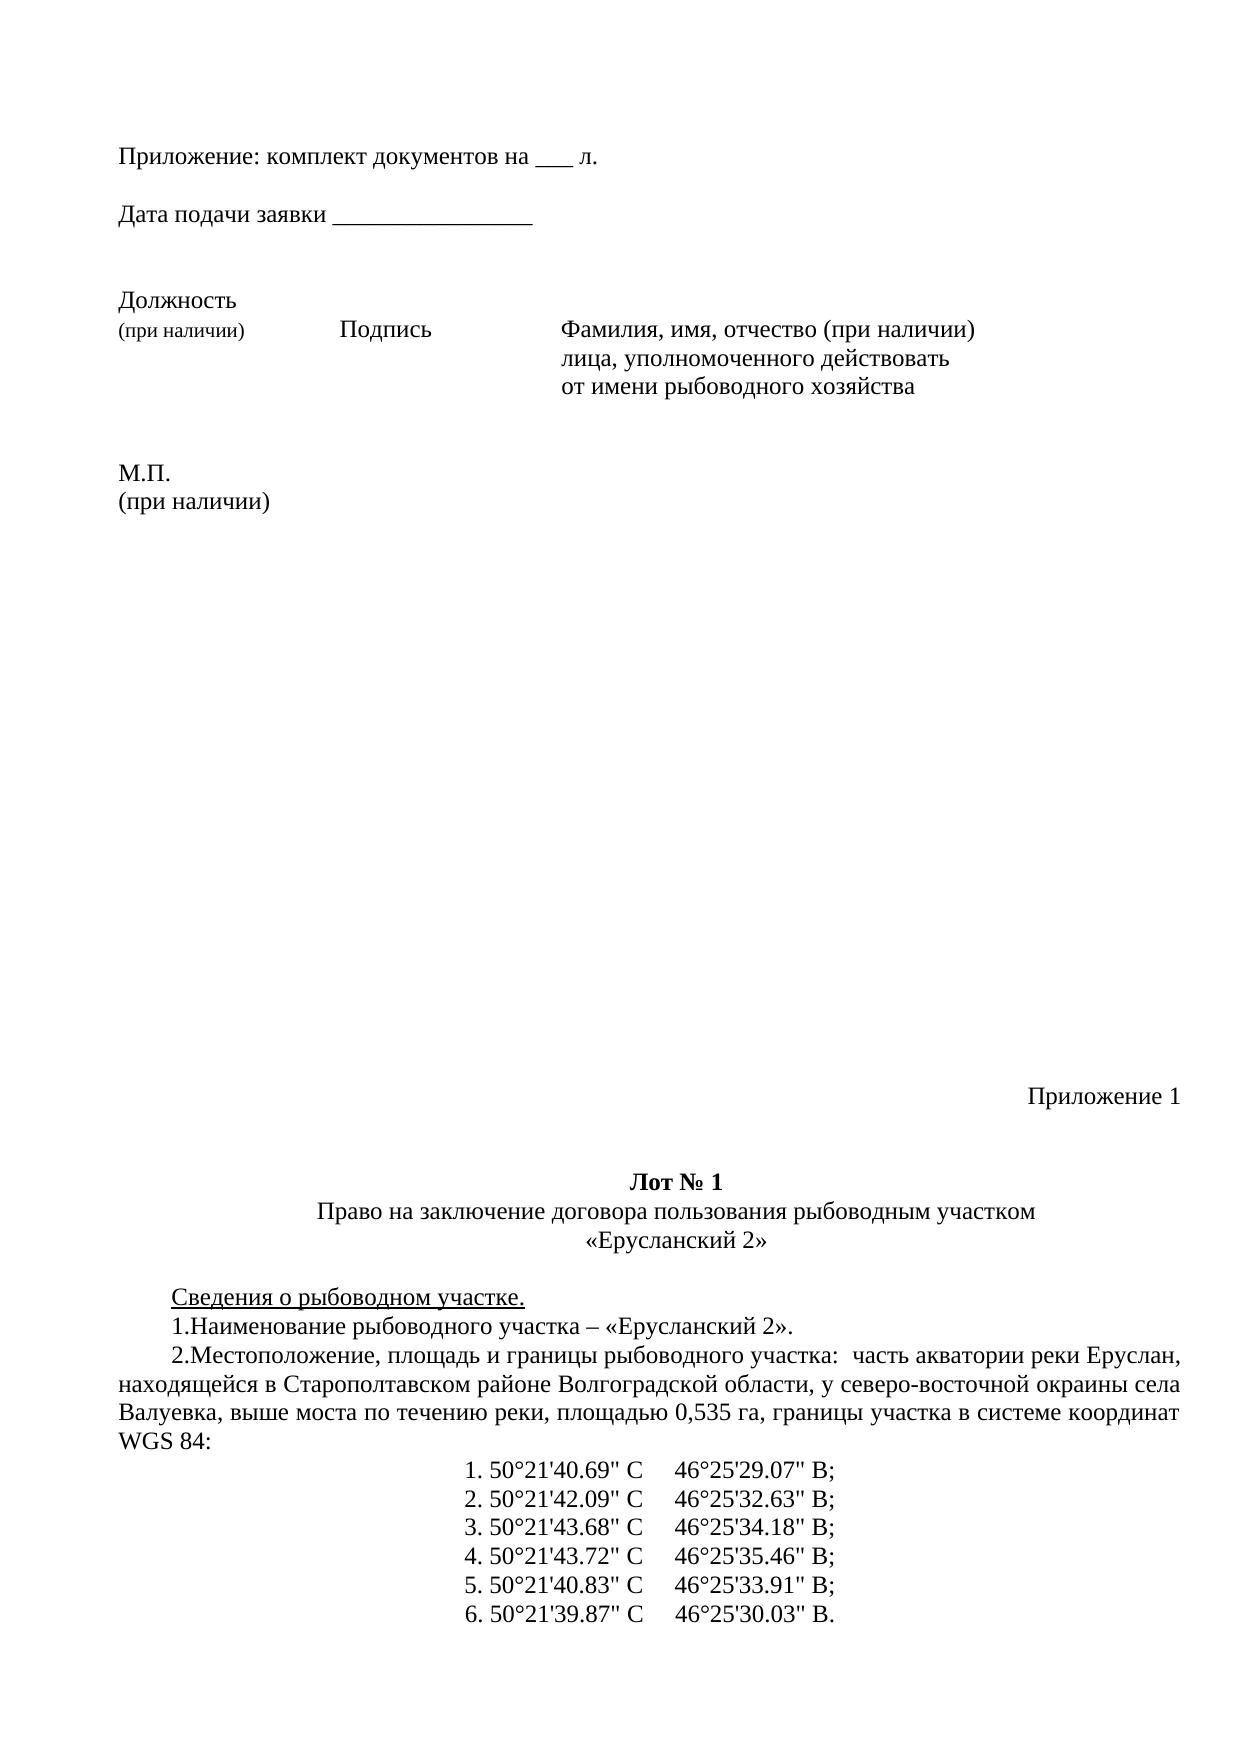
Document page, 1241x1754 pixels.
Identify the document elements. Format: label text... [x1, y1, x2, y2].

text «Ерусланский 2» [118, 1225, 1181, 1254]
text Сведения о рыбоводном участке. [118, 1282, 1181, 1311]
text М.П. [118, 458, 1181, 486]
text Право на заключение договора пользования рыбоводным участком [118, 1196, 1181, 1225]
text 2.Местоположение, площадь и границы рыбоводного участка: часть акватории реки Еруслан, находящейся в Старополтавском районе Волгоградской области, у северо-восточной окраины села Валуевка, выше моста по течению реки, площадью 0,535 га, границы участка в системе координат WGS 84: [118, 1340, 1181, 1455]
text Лот № 1 [118, 1167, 1181, 1196]
text Приложение: комплект документов на ___ л. [118, 141, 1181, 170]
text 1.Наименование рыбоводного участка – «Ерусланский 2». [118, 1311, 1181, 1340]
text (при наличии) [118, 486, 1181, 515]
text Должность [118, 285, 1181, 314]
text (при наличии) Подпись Фамилия, имя, отчество (при наличии) [118, 314, 1181, 343]
text Дата подачи заявки ________________ [118, 199, 1181, 228]
text 1. 50°21'40.69" C 46°25'29.07" B; 2. 50°21'42.09" C 46°25'32.63" B; 3. 50°21'43.68" C 46°25'34.18" B; 4. 50°21'43.72" C 46°25'35.46" B; 5. 50°21'40.83" C 46°25'33.91" B; 6. 50°21'39.87" C 46°25'30.03" B. [118, 1455, 1181, 1627]
text лица, уполномоченного действовать [561, 343, 1181, 371]
text от имени рыбоводного хозяйства [561, 371, 1181, 400]
text Приложение 1 [118, 1081, 1181, 1110]
